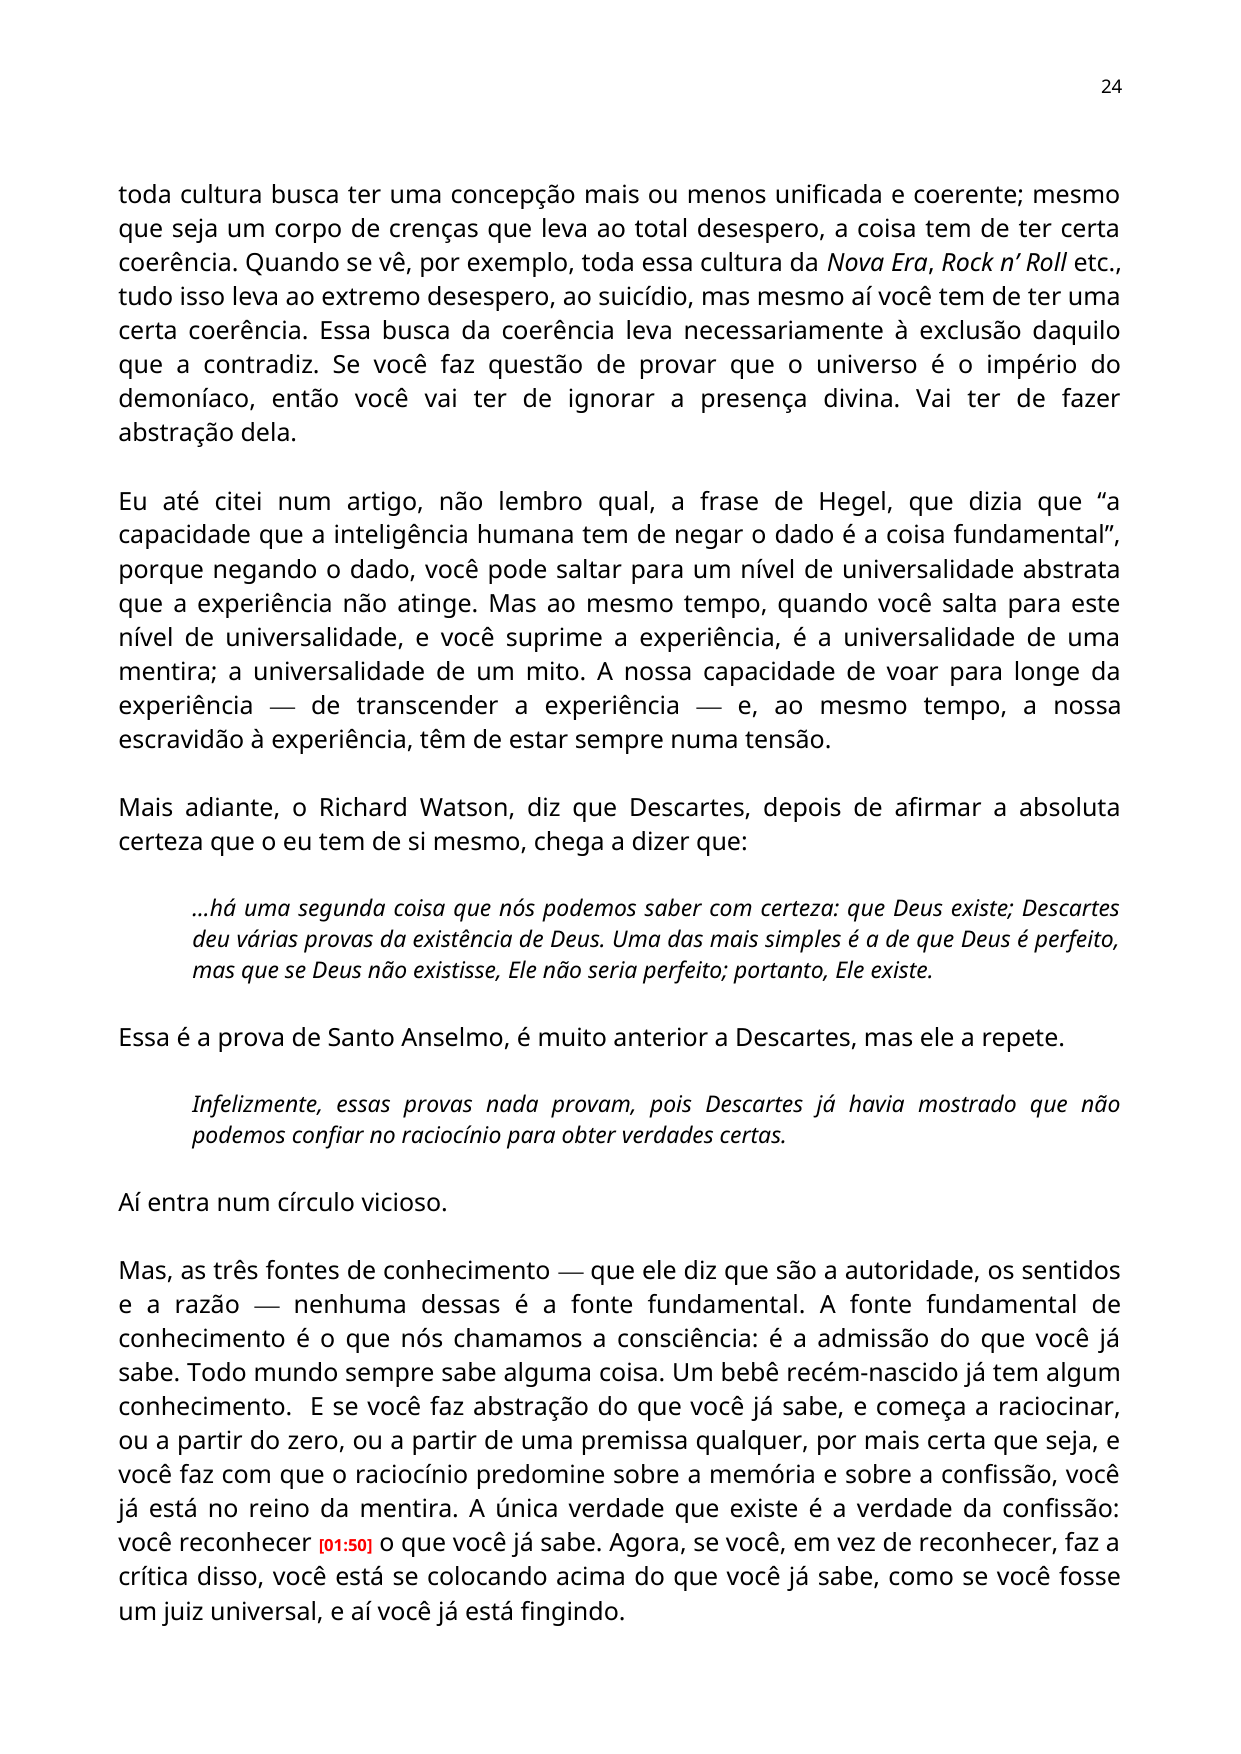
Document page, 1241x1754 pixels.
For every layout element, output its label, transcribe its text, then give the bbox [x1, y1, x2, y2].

text Essa é a prova de Santo Anselmo, é muito anterior a Descartes, mas ele a repete. [118, 1020, 1122, 1054]
text Infelizmente, essas provas nada provam, pois Descartes já havia mostrado que não podemos confiar no raciocínio para obter verdades certas. [192, 1088, 1122, 1150]
text Aí entra num círculo vicioso. [118, 1184, 1122, 1218]
text Mas, as três fontes de conhecimento ― que ele diz que são a autoridade, os sentidos e a razão ― nenhuma dessas é a fonte fundamental. A fonte fundamental de conhecimento é o que nós chamamos a consciência: é a admissão do que você já sabe. Todo mundo sempre sabe alguma coisa. Um bebê recém-nascido já tem algum conhecimento. E se você faz abstração do que você já sabe, e começa a raciocinar, ou a partir do zero, ou a partir de uma premissa qualquer, por mais certa que seja, e você faz com que o raciocínio predomine sobre a memória e sobre a confissão, você já está no reino da mentira. A única verdade que existe é a verdade da confissão: você reconhecer [01:50] o que você já sabe. Agora, se você, em vez de reconhecer, faz a crítica disso, você está se colocando acima do que você já sabe, como se você fosse um juiz universal, e aí você já está fingindo. [118, 1252, 1122, 1627]
text ...há uma segunda coisa que nós podemos saber com certeza: que Deus existe; Descartes deu várias provas da existência de Deus. Uma das mais simples é a de que Deus é perfeito, mas que se Deus não existisse, Ele não seria perfeito; portanto, Ele existe. [192, 892, 1122, 986]
text Mais adiante, o Richard Watson, diz que Descartes, depois de afirmar a absoluta certeza que o eu tem de si mesmo, chega a dizer que: [118, 790, 1122, 858]
text Eu até citei num artigo, não lembro qual, a frase de Hegel, que dizia que “a capacidade que a inteligência humana tem de negar o dado é a coisa fundamental”, porque negando o dado, você pode saltar para um nível de universalidade abstrata que a experiência não atinge. Mas ao mesmo tempo, quando você salta para este nível de universalidade, e você suprime a experiência, é a universalidade de uma mentira; a universalidade de um mito. A nossa capacidade de voar para longe da experiência ― de transcender a experiência ― e, ao mesmo tempo, a nossa escravidão à experiência, têm de estar sempre numa tensão. [118, 483, 1122, 756]
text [118, 177, 1122, 449]
